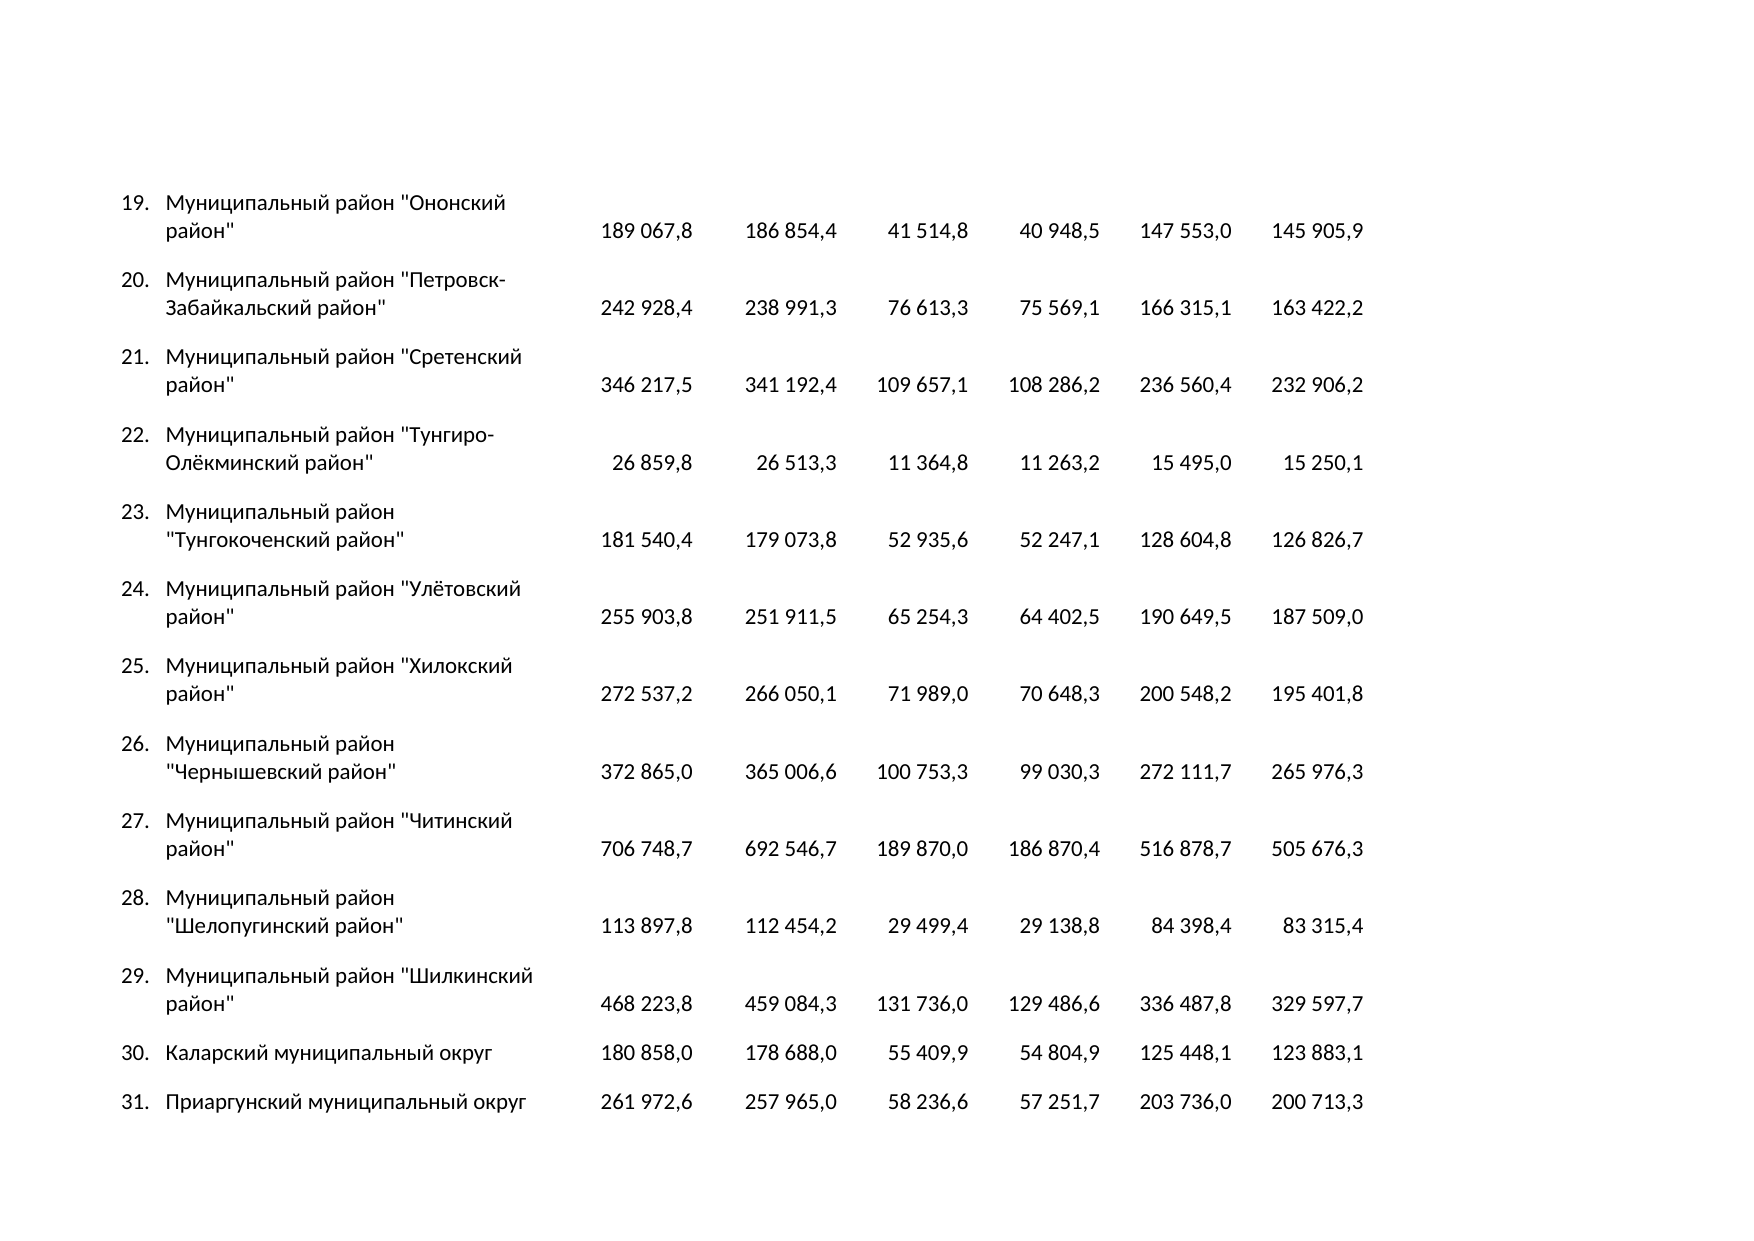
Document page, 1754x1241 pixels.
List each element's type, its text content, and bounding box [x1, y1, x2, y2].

table_cell 75 569,1 [975, 255, 1106, 332]
table_cell 706 748,7 [555, 796, 699, 873]
table_cell 11 364,8 [843, 409, 974, 486]
table_cell 251 911,5 [699, 564, 843, 641]
table_cell 272 537,2 [555, 641, 699, 718]
table_cell 41 514,8 [843, 177, 974, 254]
table_cell 516 878,7 [1106, 796, 1238, 873]
table_cell 468 223,8 [555, 950, 699, 1027]
table_cell 346 217,5 [555, 332, 699, 409]
table_cell Муниципальный район "Тунгокоченский район" [159, 486, 555, 564]
table_cell 126 826,7 [1238, 486, 1370, 564]
table_cell 145 905,9 [1238, 177, 1370, 254]
table_cell 40 948,5 [975, 177, 1106, 254]
table_cell 186 870,4 [975, 796, 1106, 873]
table_cell 109 657,1 [843, 332, 974, 409]
table_cell 195 401,8 [1238, 641, 1370, 718]
table_cell Приаргунский муниципальный округ [159, 1077, 555, 1126]
table_cell 58 236,6 [843, 1077, 974, 1126]
table_cell 329 597,7 [1238, 950, 1370, 1027]
table_cell 112 454,2 [699, 873, 843, 950]
table_cell 20. [112, 255, 159, 332]
table_cell 29 499,4 [843, 873, 974, 950]
table_cell 29. [112, 950, 159, 1027]
table_cell 65 254,3 [843, 564, 974, 641]
table_cell 372 865,0 [555, 718, 699, 796]
table_cell 31. [112, 1077, 159, 1126]
table_cell 123 883,1 [1238, 1028, 1370, 1077]
table_cell 242 928,4 [555, 255, 699, 332]
table_cell 255 903,8 [555, 564, 699, 641]
table_cell 181 540,4 [555, 486, 699, 564]
table_cell 26 513,3 [699, 409, 843, 486]
table_cell 272 111,7 [1106, 718, 1238, 796]
table_cell 236 560,4 [1106, 332, 1238, 409]
table_cell 186 854,4 [699, 177, 843, 254]
table_cell 108 286,2 [975, 332, 1106, 409]
table_cell 25. [112, 641, 159, 718]
table_cell 459 084,3 [699, 950, 843, 1027]
table_cell 128 604,8 [1106, 486, 1238, 564]
table_cell 147 553,0 [1106, 177, 1238, 254]
table_cell 26 859,8 [555, 409, 699, 486]
table_cell 131 736,0 [843, 950, 974, 1027]
table_cell 28. [112, 873, 159, 950]
table_cell 125 448,1 [1106, 1028, 1238, 1077]
table_cell Муниципальный район "Сретенский район" [159, 332, 555, 409]
table_cell 24. [112, 564, 159, 641]
table_cell 178 688,0 [699, 1028, 843, 1077]
table_cell Каларский муниципальный округ [159, 1028, 555, 1077]
table_cell 336 487,8 [1106, 950, 1238, 1027]
table_cell 166 315,1 [1106, 255, 1238, 332]
table_cell 52 935,6 [843, 486, 974, 564]
table_cell 21. [112, 332, 159, 409]
table_cell 180 858,0 [555, 1028, 699, 1077]
table_cell 365 006,6 [699, 718, 843, 796]
table_cell Муниципальный район "Чернышевский район" [159, 718, 555, 796]
table_cell 11 263,2 [975, 409, 1106, 486]
table_cell 26. [112, 718, 159, 796]
table_cell Муниципальный район "Шелопугинский район" [159, 873, 555, 950]
table_cell Муниципальный район "Ононский район" [159, 177, 555, 254]
table_cell 22. [112, 409, 159, 486]
table_cell 505 676,3 [1238, 796, 1370, 873]
table_cell 99 030,3 [975, 718, 1106, 796]
table_cell Муниципальный район "Шилкинский район" [159, 950, 555, 1027]
table_cell 23. [112, 486, 159, 564]
table_cell 30. [112, 1028, 159, 1077]
table_cell 692 546,7 [699, 796, 843, 873]
table_cell 54 804,9 [975, 1028, 1106, 1077]
table_cell 113 897,8 [555, 873, 699, 950]
table_cell 257 965,0 [699, 1077, 843, 1126]
table_cell 27. [112, 796, 159, 873]
table_cell Муниципальный район "Читинский район" [159, 796, 555, 873]
table_cell 265 976,3 [1238, 718, 1370, 796]
table_cell 189 870,0 [843, 796, 974, 873]
table_cell 238 991,3 [699, 255, 843, 332]
table_cell 19. [112, 177, 159, 254]
table_cell 15 495,0 [1106, 409, 1238, 486]
table_cell 100 753,3 [843, 718, 974, 796]
table_cell 232 906,2 [1238, 332, 1370, 409]
table_cell 71 989,0 [843, 641, 974, 718]
table_cell Муниципальный район "Петровск-Забайкальский район" [159, 255, 555, 332]
table_cell 190 649,5 [1106, 564, 1238, 641]
table_cell 163 422,2 [1238, 255, 1370, 332]
table_cell 179 073,8 [699, 486, 843, 564]
table_cell 52 247,1 [975, 486, 1106, 564]
table_cell Муниципальный район "Хилокский район" [159, 641, 555, 718]
table_cell 84 398,4 [1106, 873, 1238, 950]
table_cell 266 050,1 [699, 641, 843, 718]
table_cell 203 736,0 [1106, 1077, 1238, 1126]
table_cell Муниципальный район "Тунгиро-Олёкминский район" [159, 409, 555, 486]
table_cell Муниципальный район "Улётовский район" [159, 564, 555, 641]
table_cell 15 250,1 [1238, 409, 1370, 486]
table_cell 64 402,5 [975, 564, 1106, 641]
table_cell 129 486,6 [975, 950, 1106, 1027]
table_cell 200 713,3 [1238, 1077, 1370, 1126]
table_cell 189 067,8 [555, 177, 699, 254]
table_cell 83 315,4 [1238, 873, 1370, 950]
table_cell 29 138,8 [975, 873, 1106, 950]
table_cell 76 613,3 [843, 255, 974, 332]
table_cell 187 509,0 [1238, 564, 1370, 641]
table_cell 70 648,3 [975, 641, 1106, 718]
table_cell 57 251,7 [975, 1077, 1106, 1126]
table_cell 341 192,4 [699, 332, 843, 409]
table_cell 55 409,9 [843, 1028, 974, 1077]
table_cell 200 548,2 [1106, 641, 1238, 718]
table_cell 261 972,6 [555, 1077, 699, 1126]
